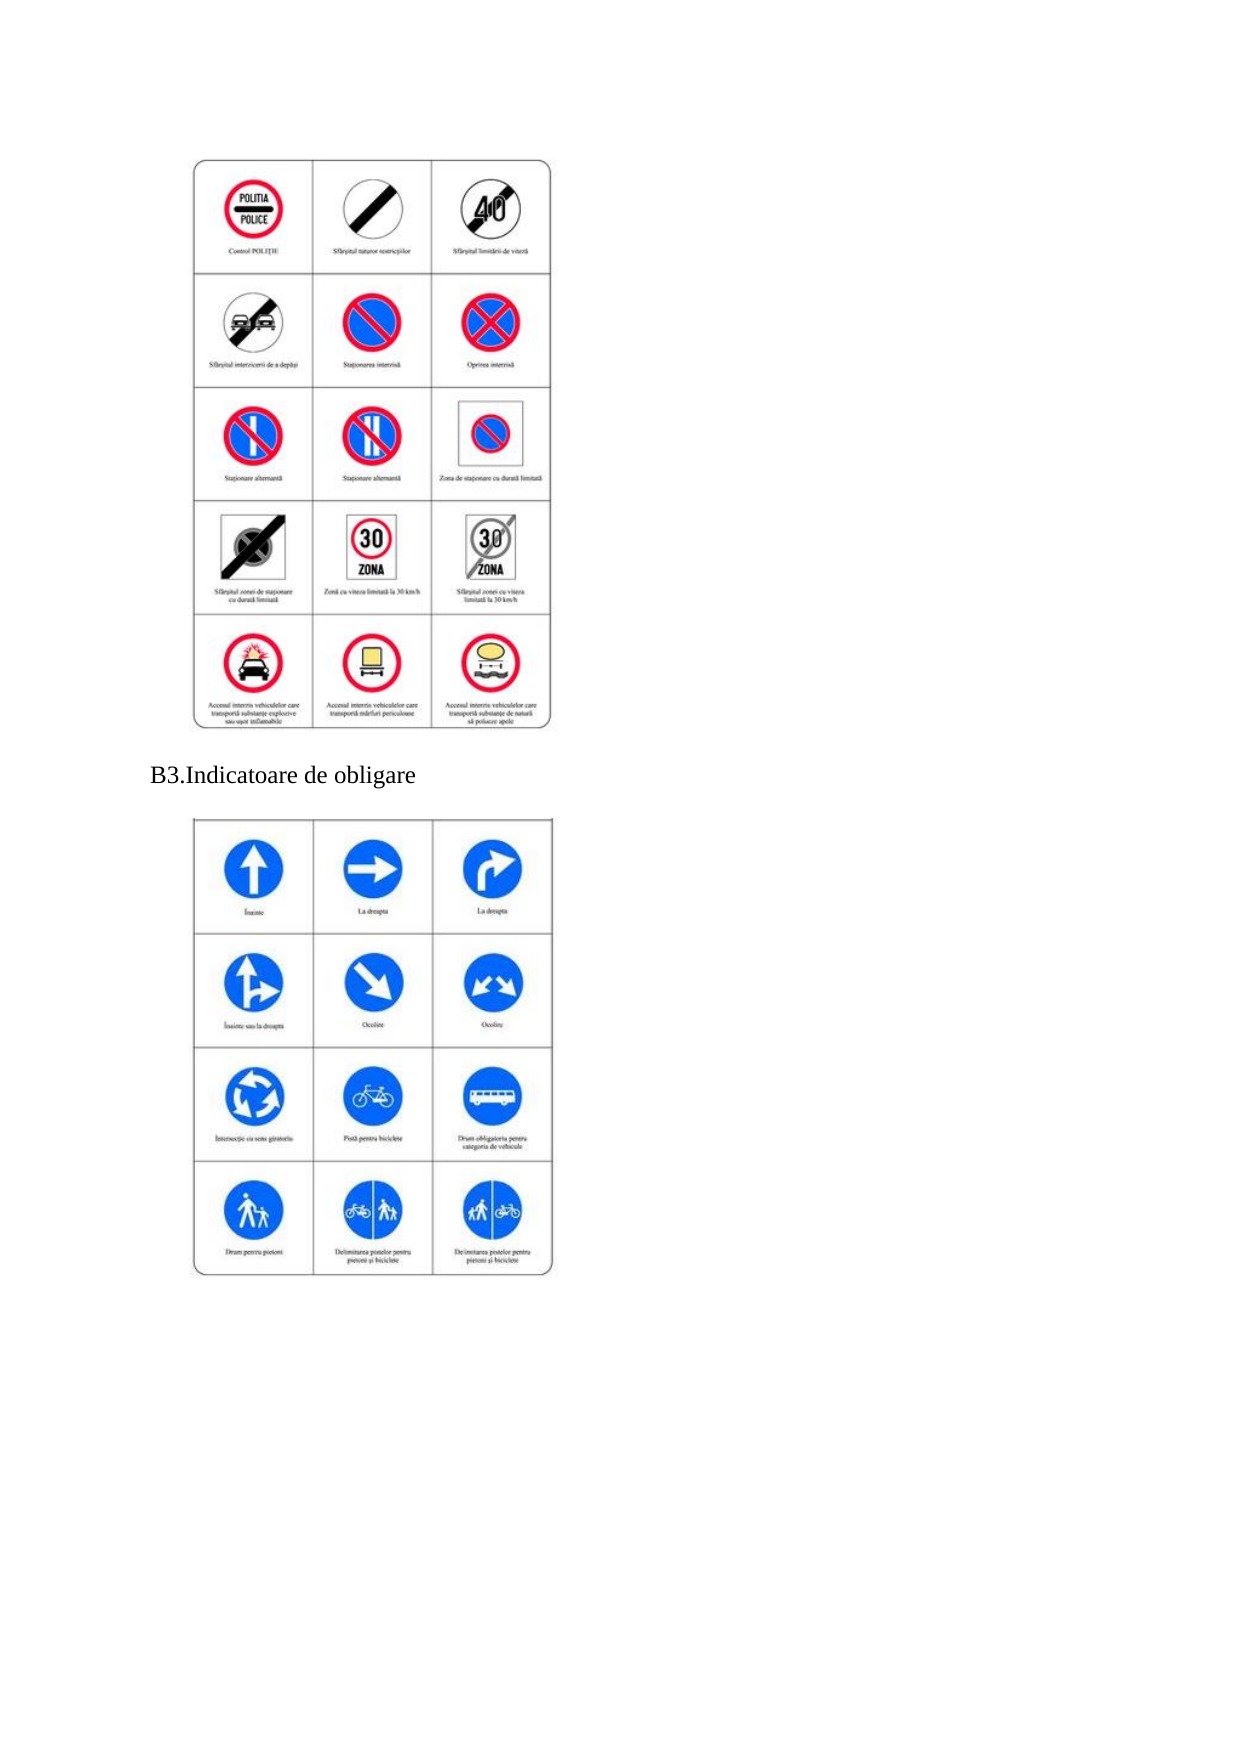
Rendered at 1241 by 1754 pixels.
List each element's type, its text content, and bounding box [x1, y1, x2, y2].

picture [150, 150, 567, 732]
picture [150, 818, 569, 1279]
text B3.Indicatoare de obligare [150, 761, 1090, 789]
